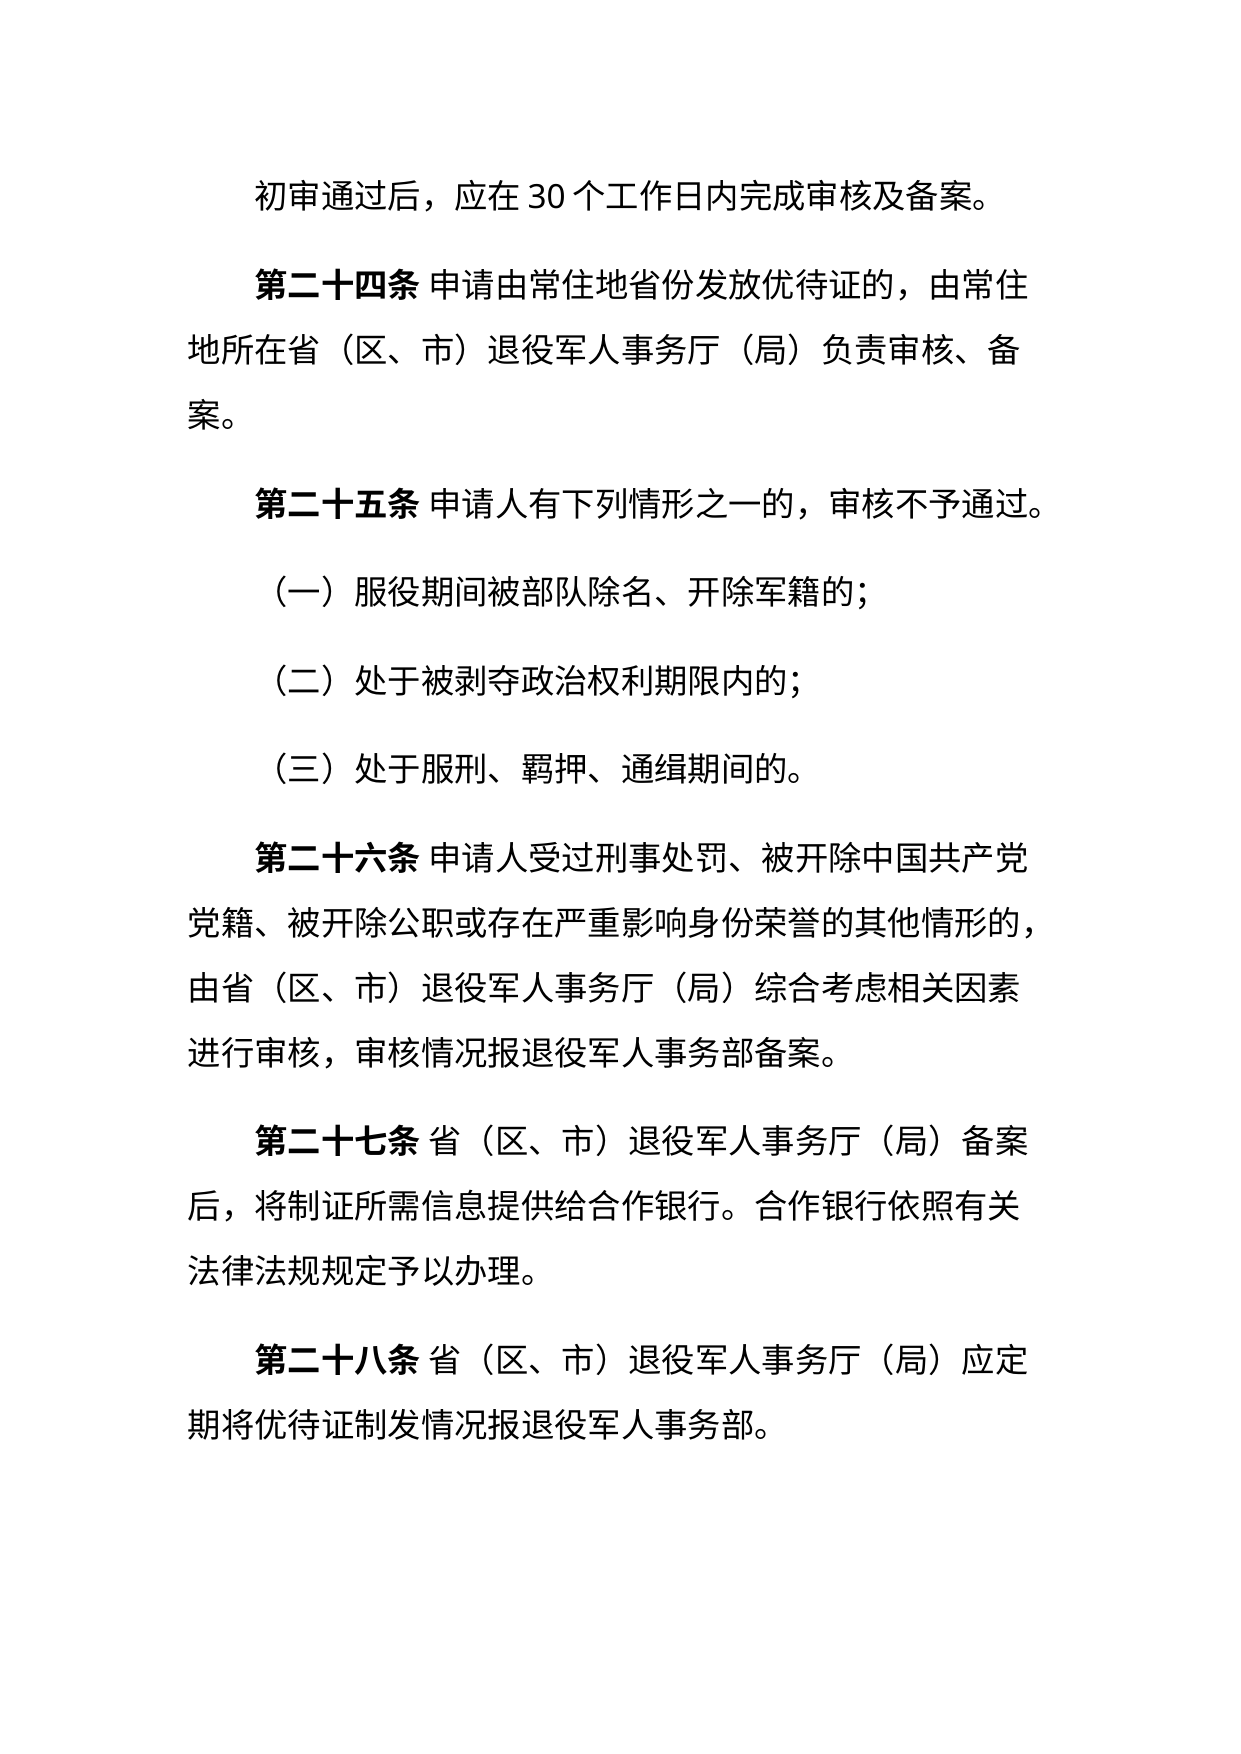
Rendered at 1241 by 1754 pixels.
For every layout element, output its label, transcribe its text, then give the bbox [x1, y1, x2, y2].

text （一）服役期间被部队除名、开除军籍的； [187, 558, 1053, 623]
text 第二十六条 申请人受过刑事处罚、被开除中国共产党党籍、被开除公职或存在严重影响身份荣誉的其他情形的，由省（区、市）退役军人事务厅（局）综合考虑相关因素进行审核，审核情况报退役军人事务部备案。 [187, 823, 1053, 1083]
text （二）处于被剥夺政治权利期限内的； [187, 646, 1053, 711]
text （三）处于服刑、羁押、通缉期间的。 [187, 735, 1053, 800]
text 第二十五条 申请人有下列情形之一的，审核不予通过。 [187, 469, 1053, 534]
text 第二十四条 申请由常住地省份发放优待证的，由常住地所在省（区、市）退役军人事务厅（局）负责审核、备案。 [187, 251, 1053, 446]
text 初审通过后，应在30个工作日内完成审核及备案。 [187, 162, 1053, 227]
text 第二十七条 省（区、市）退役军人事务厅（局）备案后，将制证所需信息提供给合作银行。合作银行依照有关法律法规规定予以办理。 [187, 1107, 1053, 1302]
text 第二十八条 省（区、市）退役军人事务厅（局）应定期将优待证制发情况报退役军人事务部。 [187, 1325, 1053, 1455]
